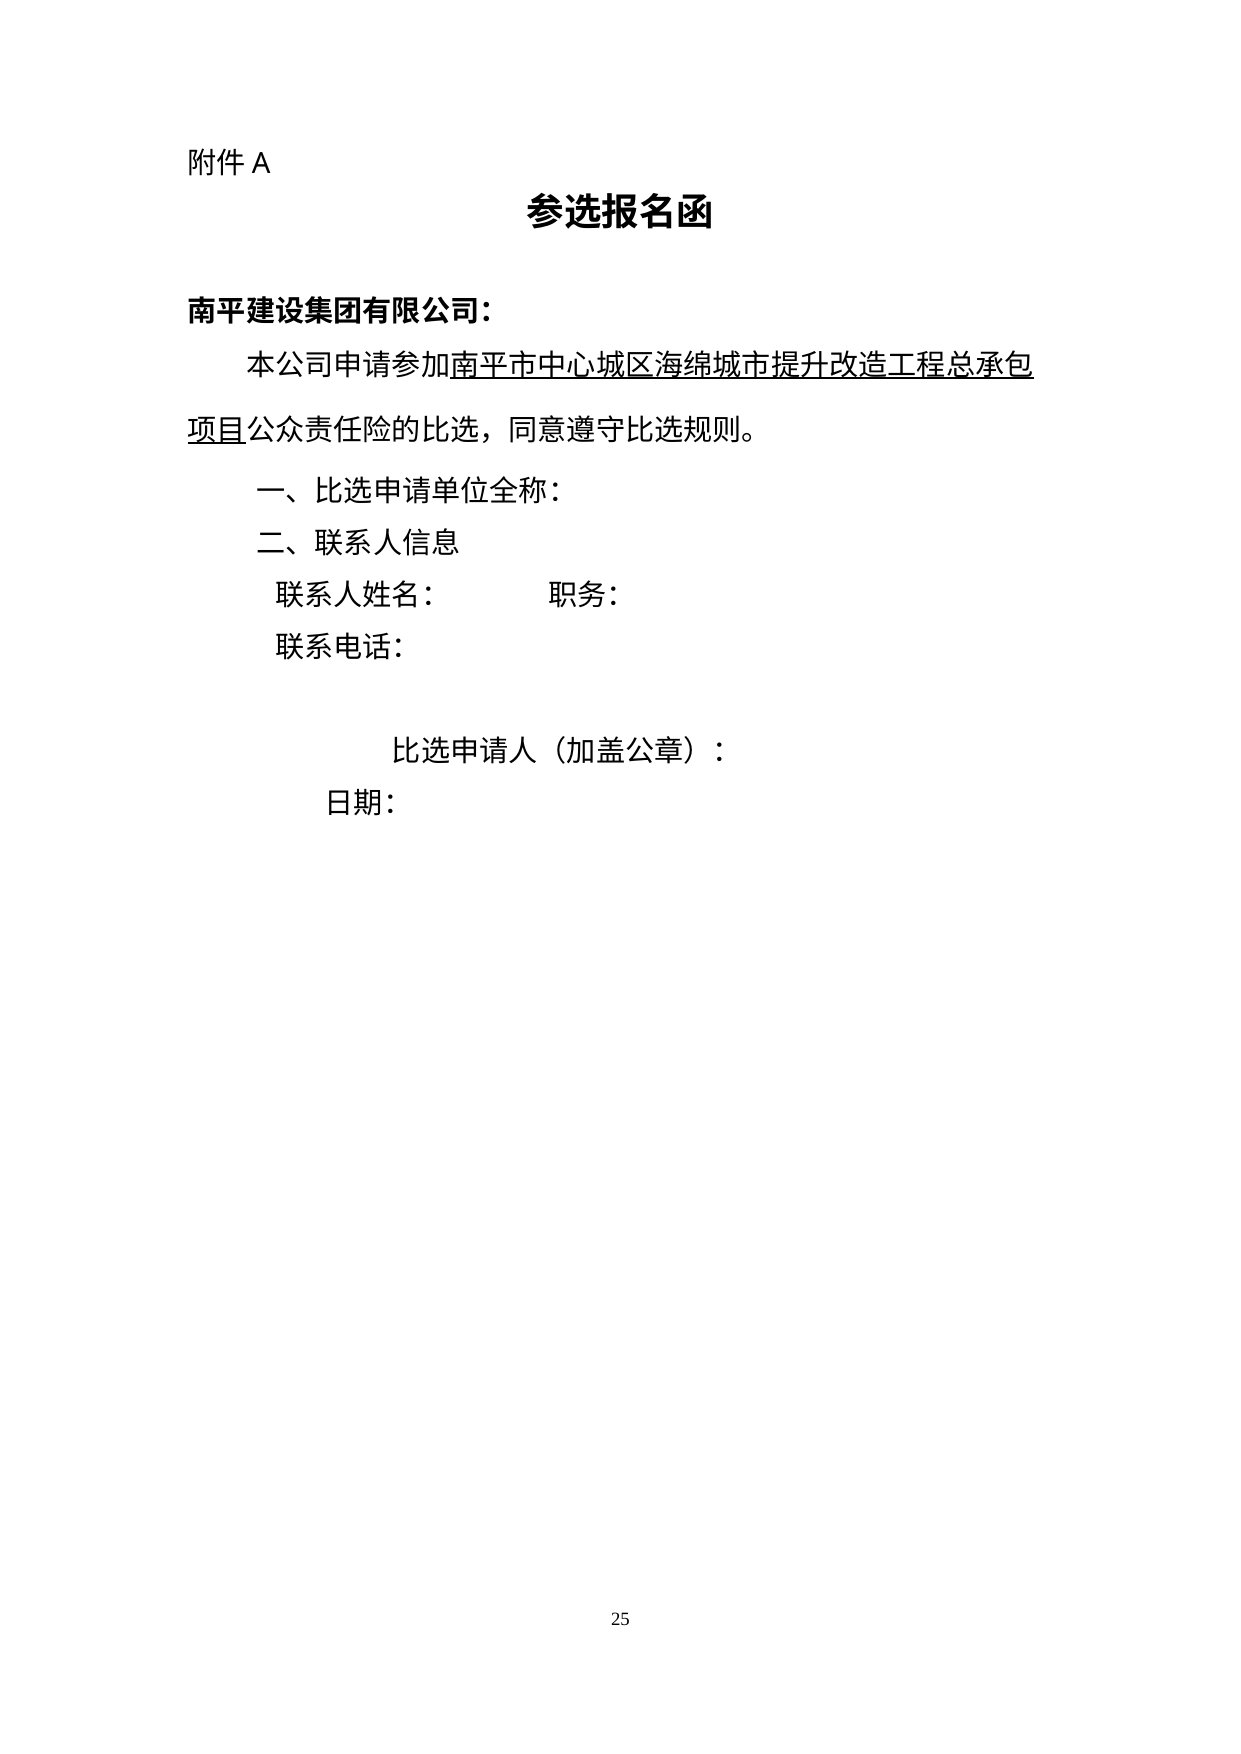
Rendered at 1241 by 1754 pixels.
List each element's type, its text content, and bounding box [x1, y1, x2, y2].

text 参选报名函 [187, 182, 1053, 236]
text 比选申请人（加盖公章）： [187, 720, 1053, 772]
text 南平建设集团有限公司： [187, 287, 1053, 330]
text 联系人姓名： 职务： [187, 564, 1053, 616]
text 附件A [187, 140, 1053, 182]
text 日期： [187, 772, 1053, 824]
text 本公司申请参加南平市中心城区海绵城市提升改造工程总承包项目公众责任险的比选，同意遵守比选规则。 [187, 330, 1053, 460]
text 二、联系人信息 [187, 512, 1053, 564]
text 联系电话： [187, 616, 1053, 668]
text 一、比选申请单位全称： [187, 460, 1053, 512]
